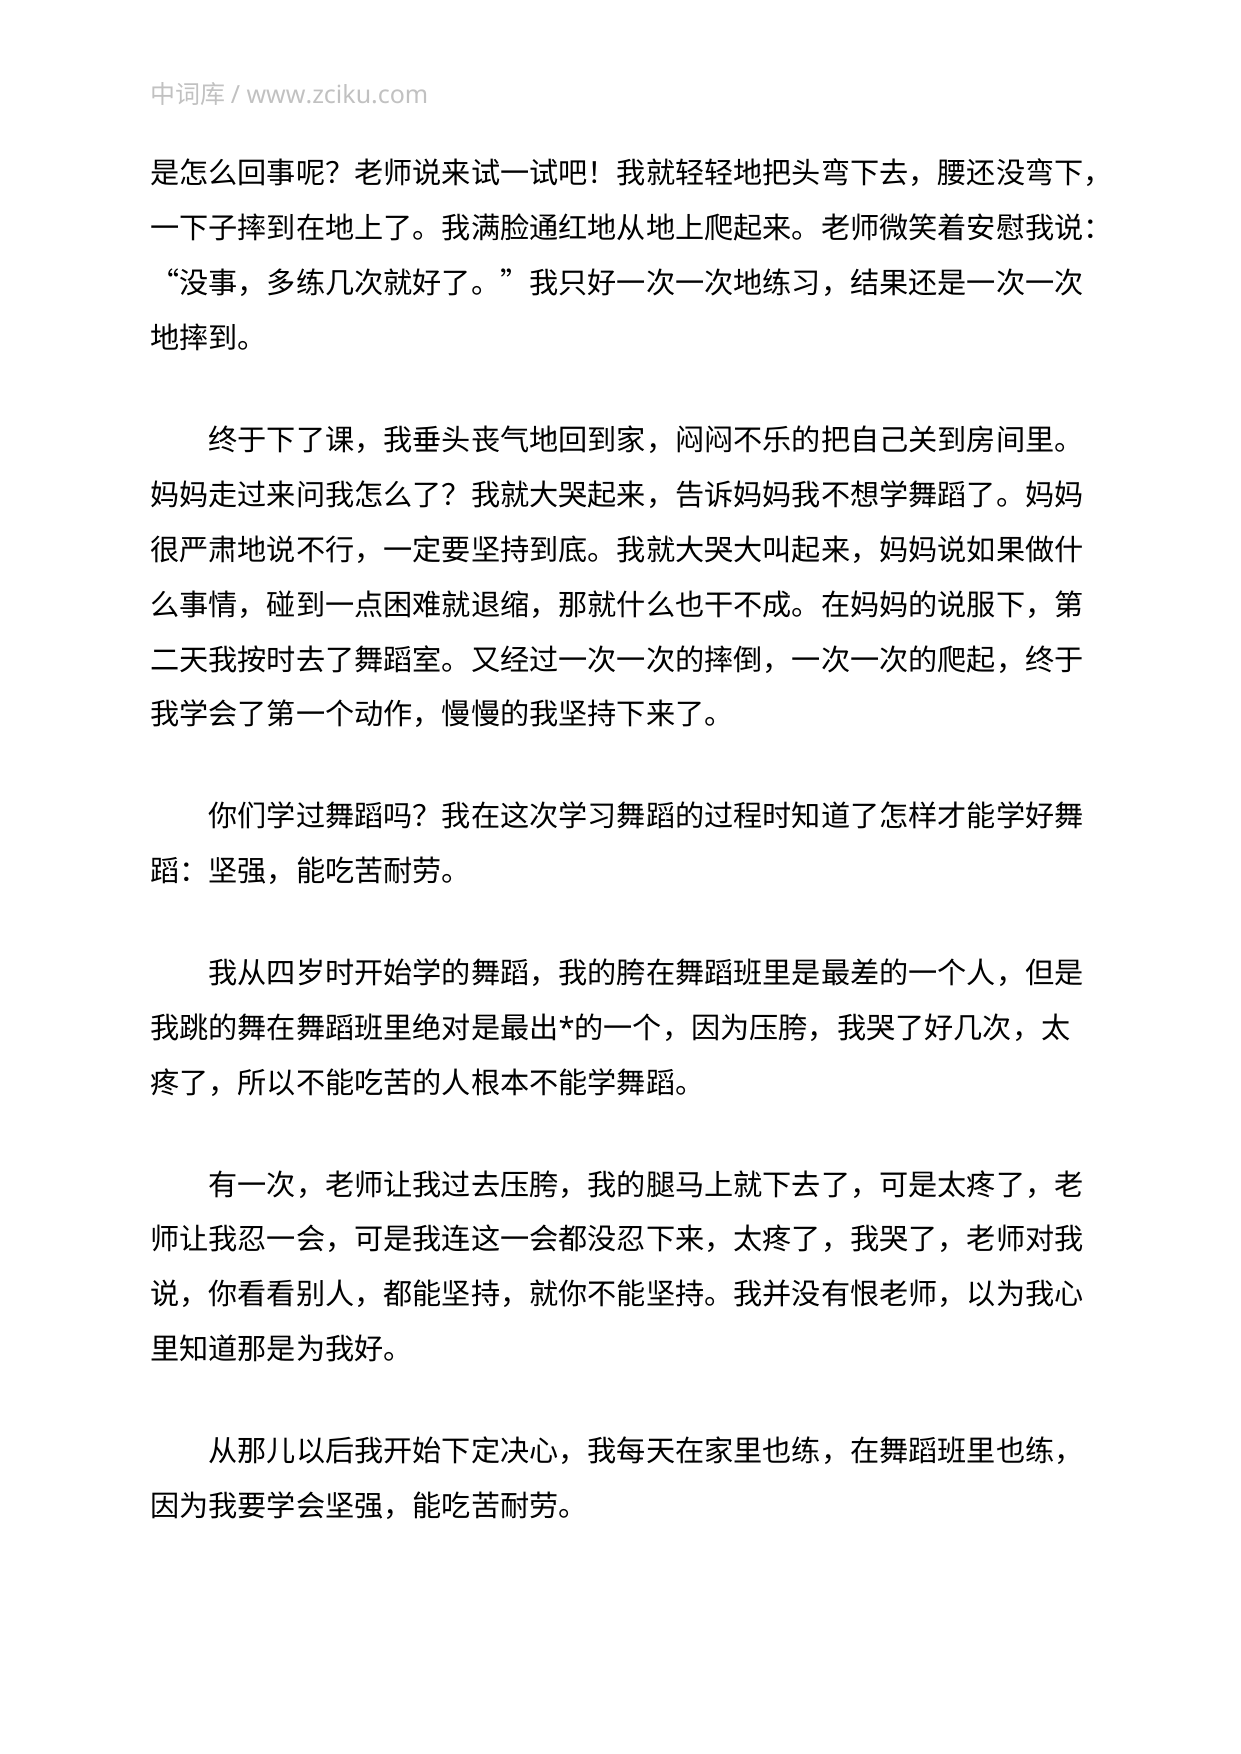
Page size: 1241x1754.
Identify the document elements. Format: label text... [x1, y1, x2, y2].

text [150, 150, 1090, 357]
text 你们学过舞蹈吗？我在这次学习舞蹈的过程时知道了怎样才能学好舞蹈：坚强，能吃苦耐劳。 [150, 793, 1090, 890]
text 我从四岁时开始学的舞蹈，我的胯在舞蹈班里是最差的一个人，但是我跳的舞在舞蹈班里绝对是最出*的一个，因为压胯，我哭了好几次，太疼了，所以不能吃苦的人根本不能学舞蹈。 [150, 949, 1090, 1102]
text 有一次，老师让我过去压胯，我的腿马上就下去了，可是太疼了，老师让我忍一会，可是我连这一会都没忍下来，太疼了，我哭了，老师对我说，你看看别人，都能坚持，就你不能坚持。我并没有恨老师，以为我心里知道那是为我好。 [150, 1161, 1090, 1368]
text 从那儿以后我开始下定决心，我每天在家里也练，在舞蹈班里也练，因为我要学会坚强，能吃苦耐劳。 [150, 1427, 1090, 1525]
text 终于下了课，我垂头丧气地回到家，闷闷不乐的把自己关到房间里。妈妈走过来问我怎么了？我就大哭起来，告诉妈妈我不想学舞蹈了。妈妈很严肃地说不行，一定要坚持到底。我就大哭大叫起来，妈妈说如果做什么事情，碰到一点困难就退缩，那就什么也干不成。在妈妈的说服下，第二天我按时去了舞蹈室。又经过一次一次的摔倒，一次一次的爬起，终于我学会了第一个动作，慢慢的我坚持下来了。 [150, 416, 1090, 733]
